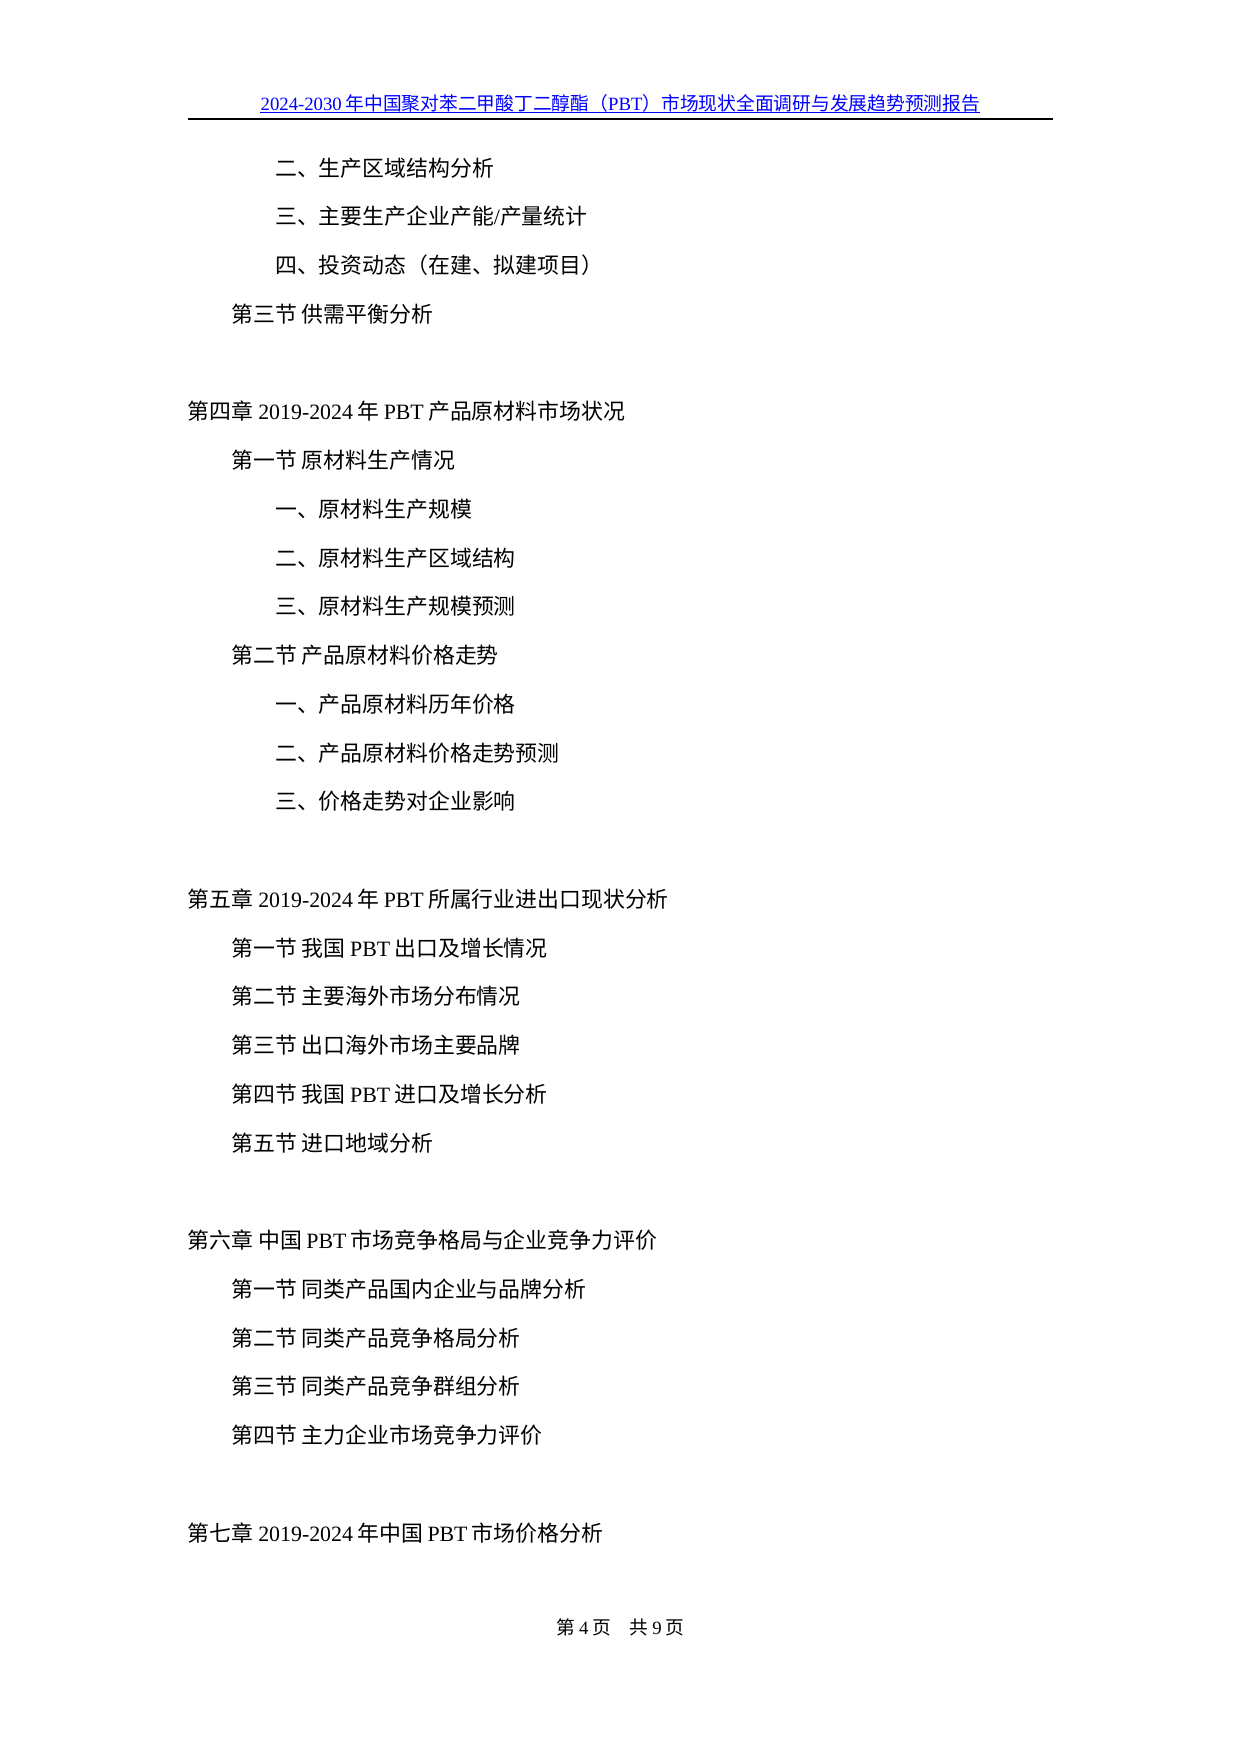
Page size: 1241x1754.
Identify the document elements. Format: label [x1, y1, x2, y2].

text [187, 150, 1053, 1548]
